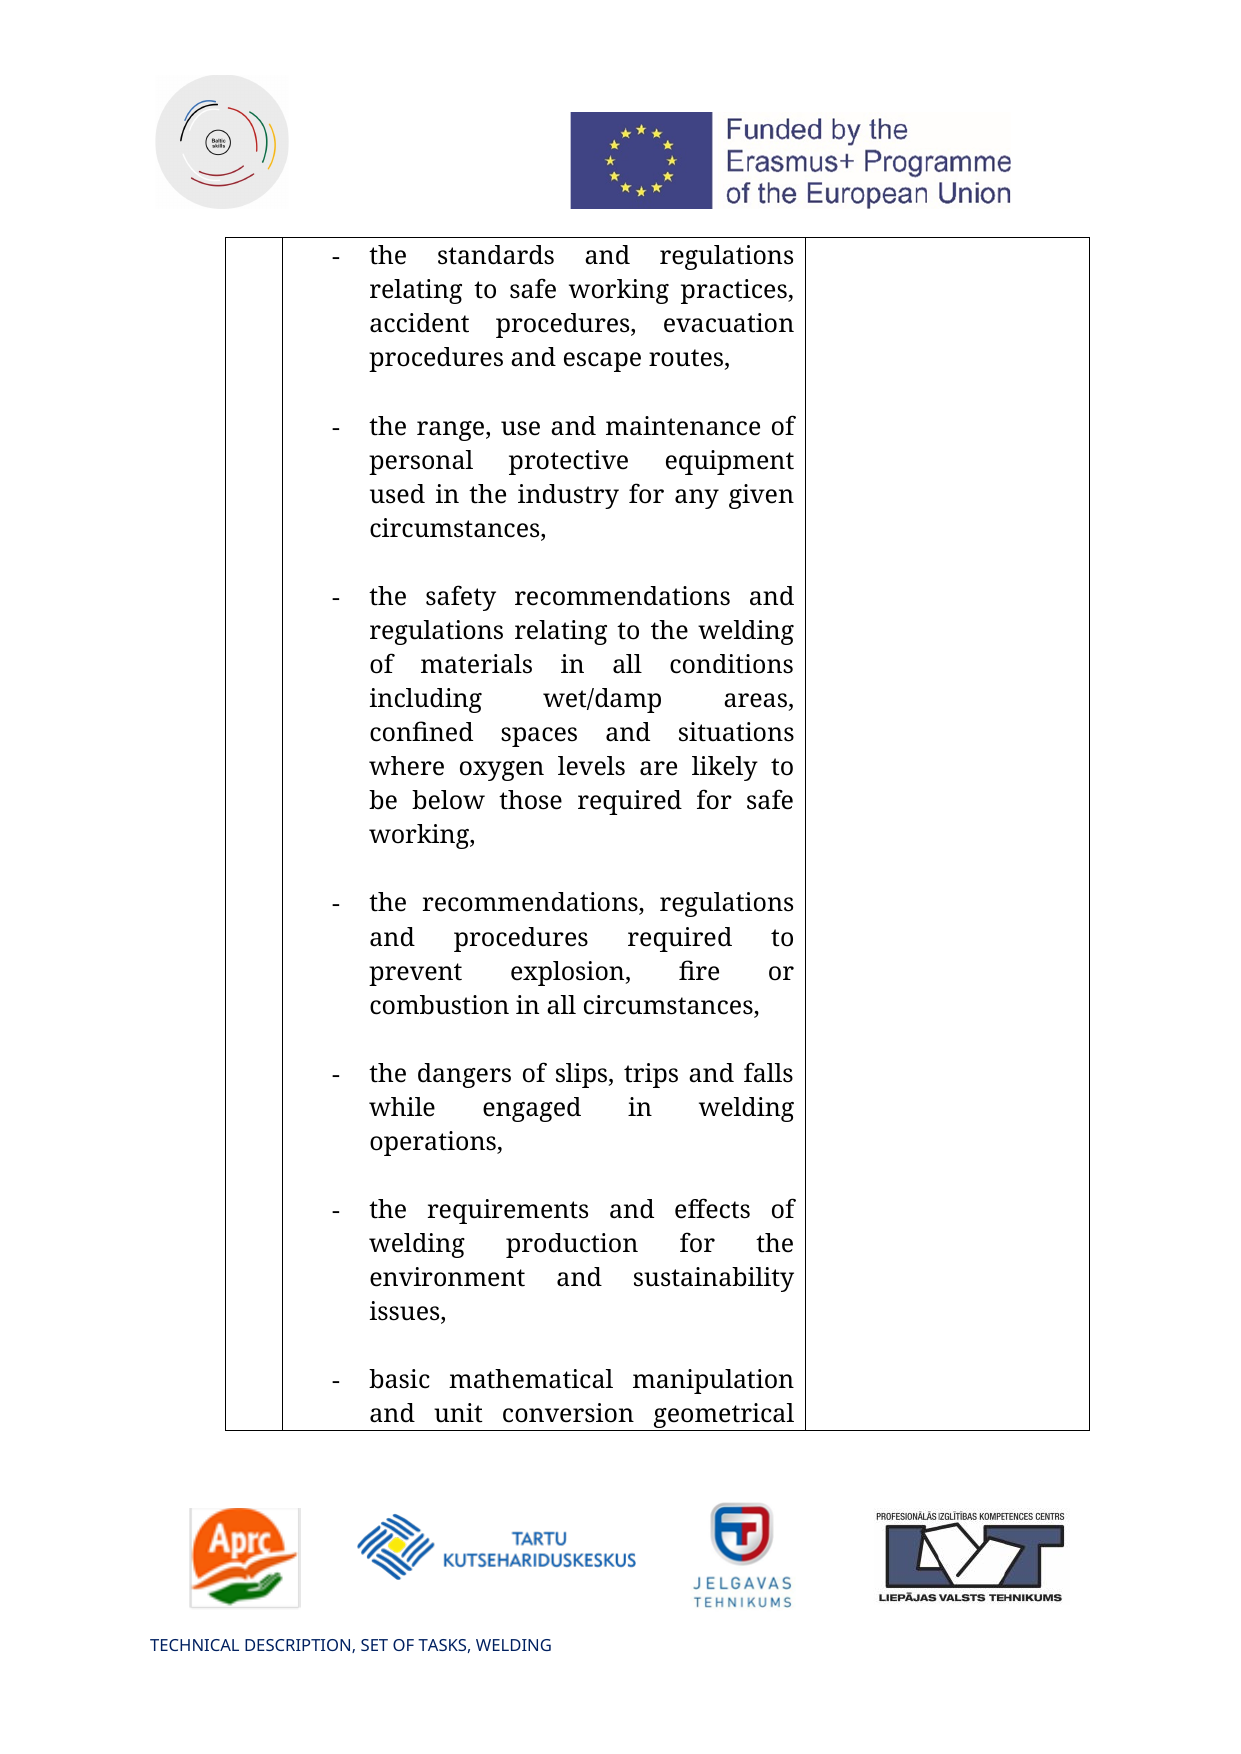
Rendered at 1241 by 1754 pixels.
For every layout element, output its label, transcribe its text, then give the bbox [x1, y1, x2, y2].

picture [873, 1508, 1070, 1605]
picture [667, 1480, 817, 1634]
table_cell [806, 238, 1089, 1430]
picture [155, 75, 289, 209]
table_cell [226, 238, 282, 1430]
picture [188, 1508, 301, 1612]
picture [350, 1508, 644, 1585]
picture [570, 112, 1011, 209]
